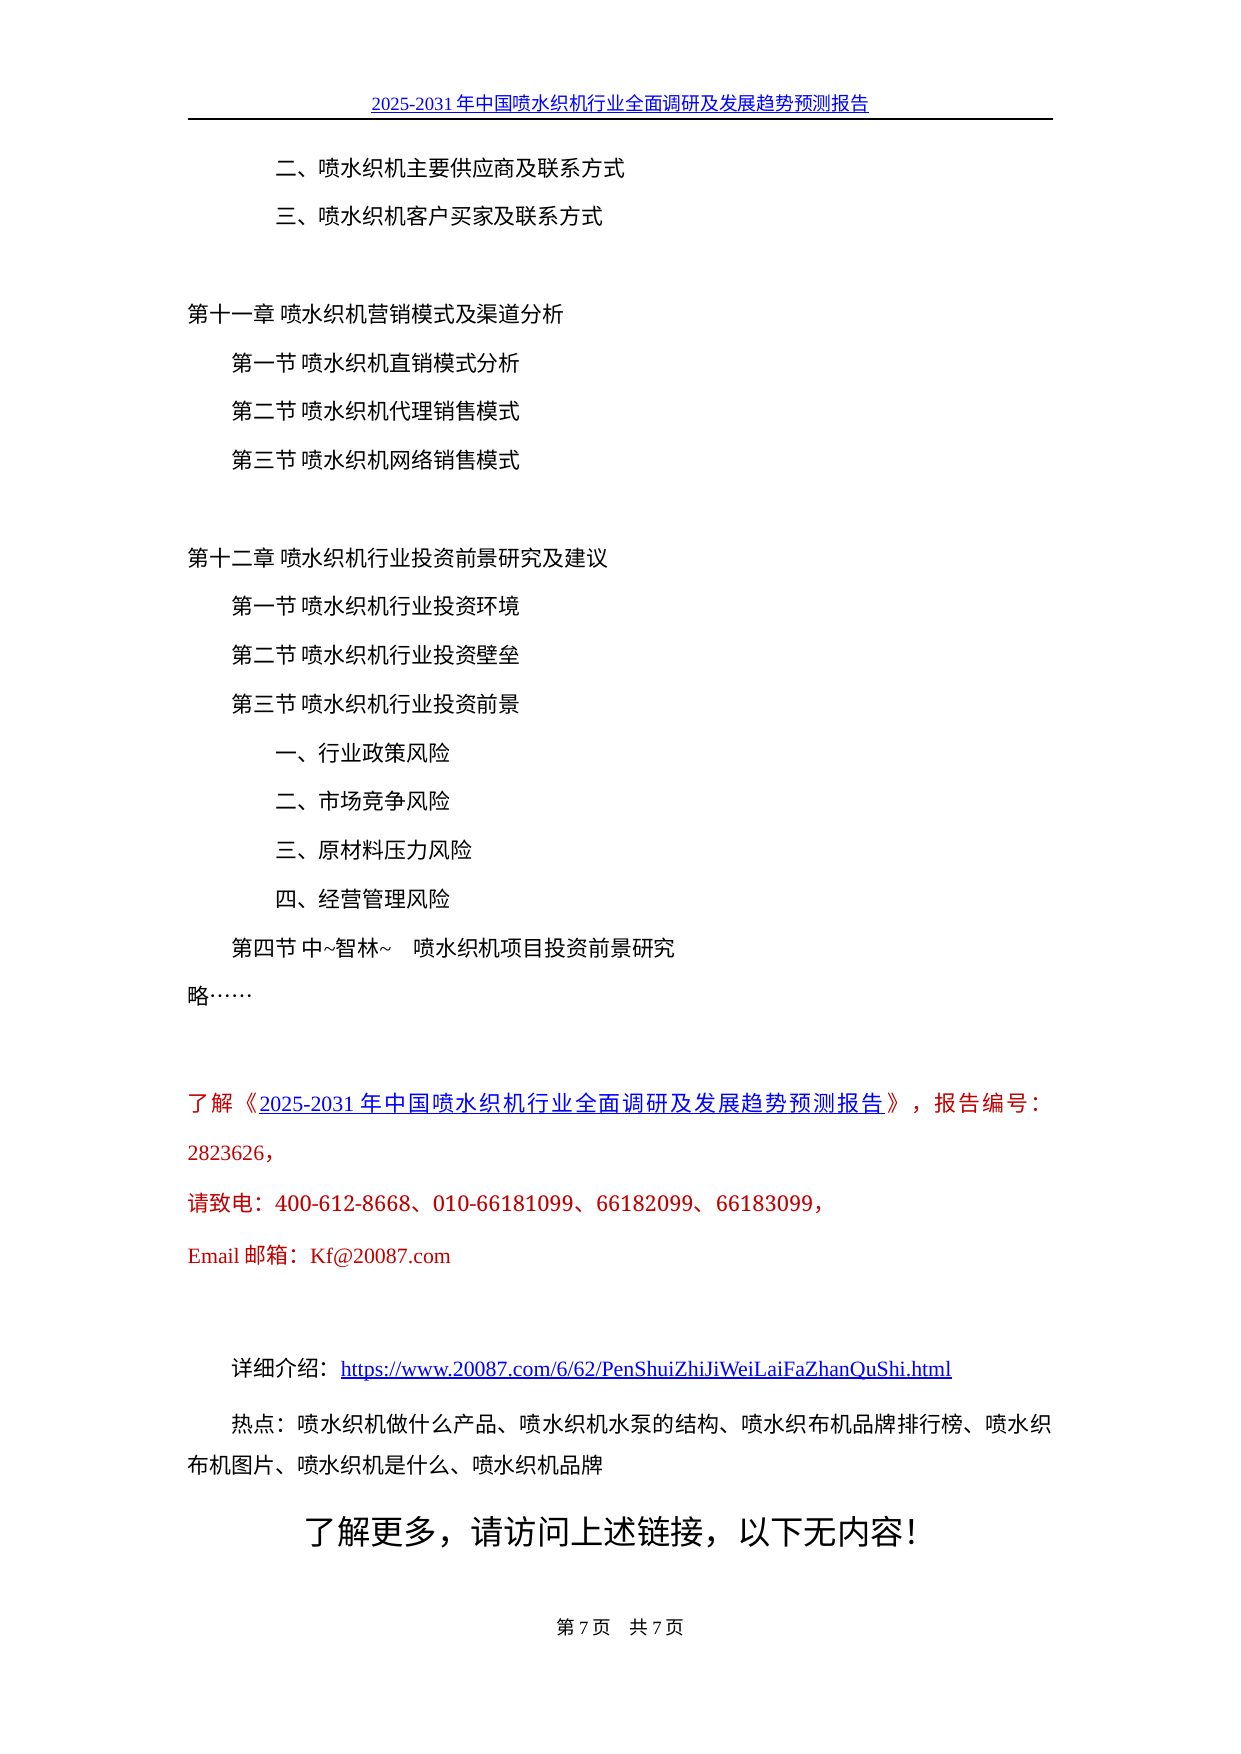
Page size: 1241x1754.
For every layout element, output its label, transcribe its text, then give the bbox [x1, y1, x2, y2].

text Email邮箱：Kf@20087.com [187, 1237, 1053, 1270]
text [187, 150, 1053, 1011]
text 了解《2025-2031年中国喷水织机行业全面调研及发展趋势预测报告》，报告编号：2823626， [187, 1085, 1053, 1167]
text 请致电：400-612-8668、010-66181099、66182099、66183099， [187, 1186, 1053, 1218]
title 了解更多，请访问上述链接，以下无内容！ [187, 1497, 1053, 1562]
text 详细介绍：https://www.20087.com/6/62/PenShuiZhiJiWeiLaiFaZhanQuShi.html [187, 1350, 1053, 1383]
text 热点：喷水织机做什么产品、喷水织机水泵的结构、喷水织布机品牌排行榜、喷水织布机图片、喷水织机是什么、喷水织机品牌 [187, 1407, 1053, 1480]
